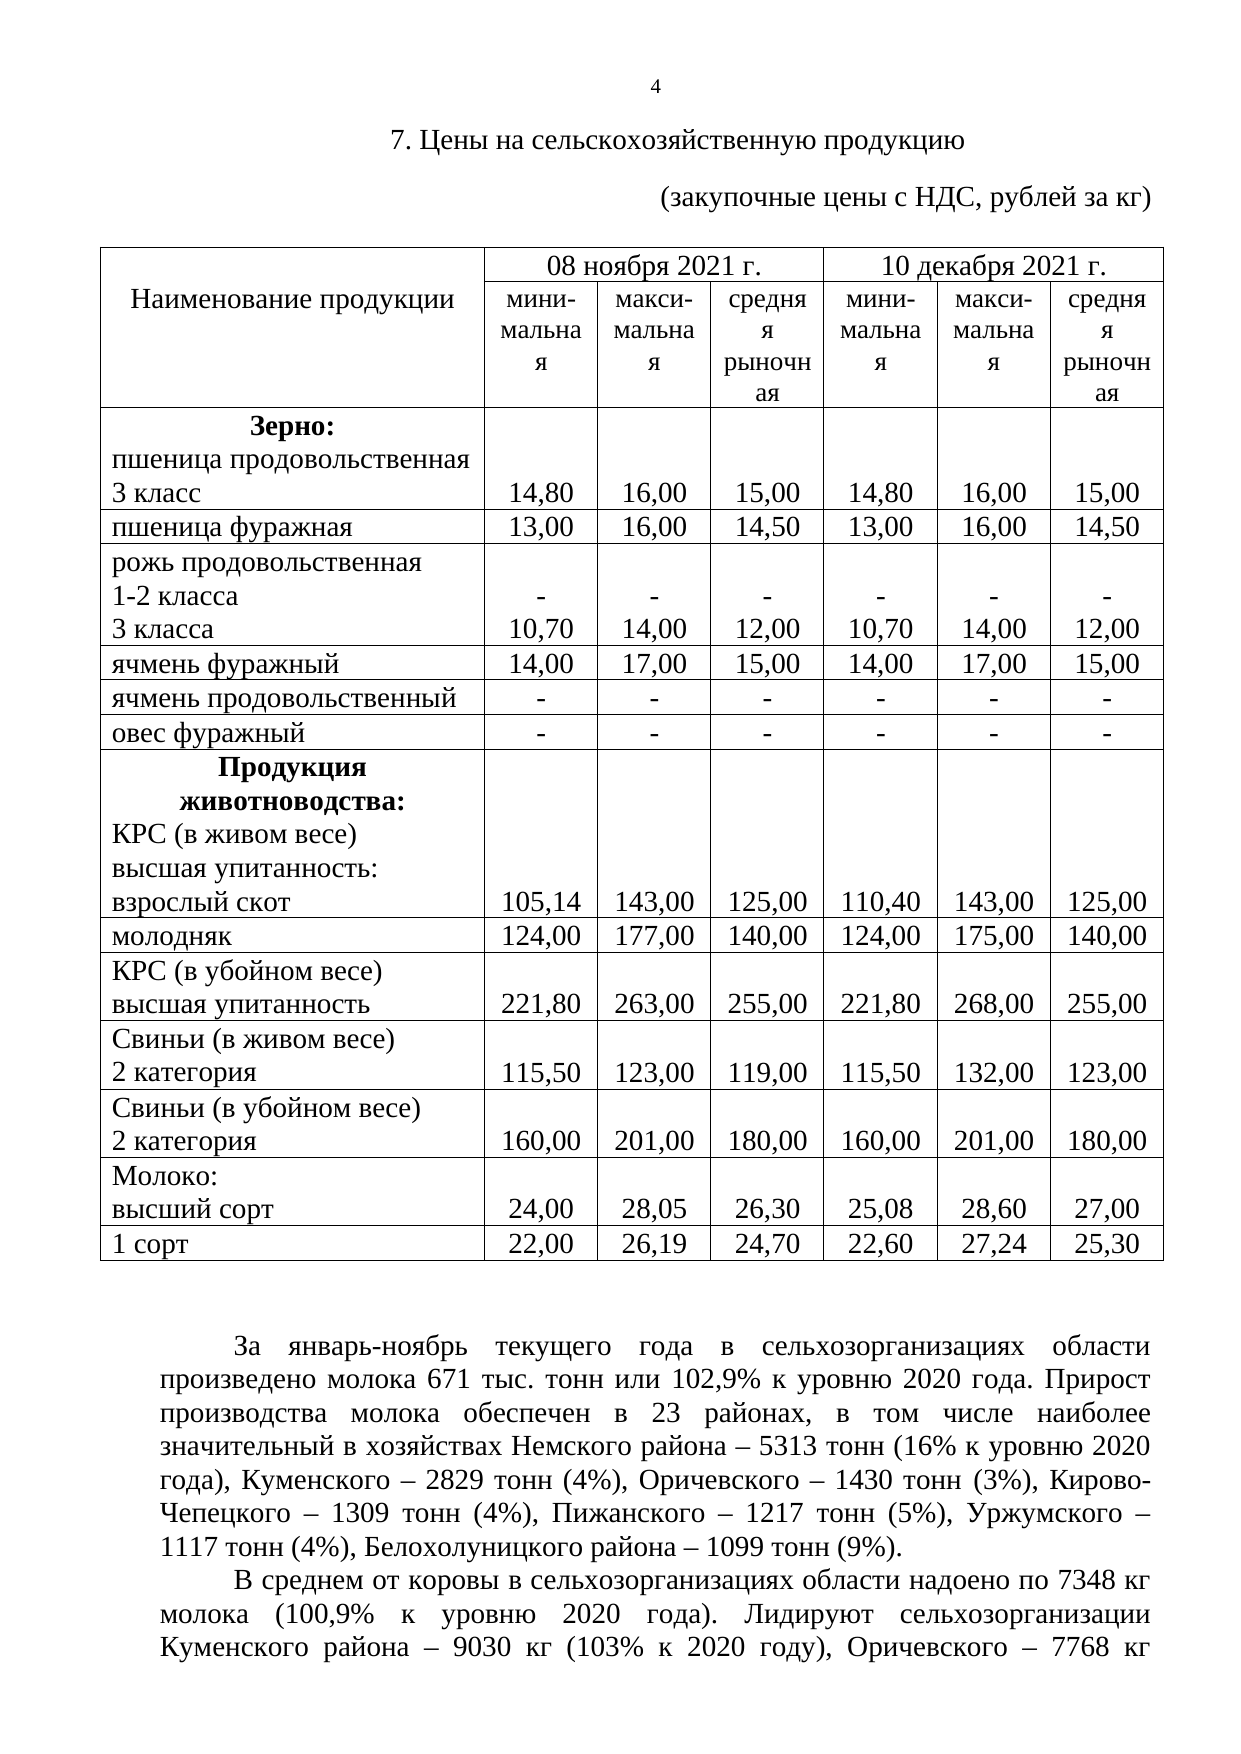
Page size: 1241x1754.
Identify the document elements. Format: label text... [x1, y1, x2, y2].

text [159, 1562, 1152, 1663]
table_cell 26,30 [711, 1158, 823, 1225]
table_cell 15,00 [711, 646, 823, 679]
table_cell 132,00 [938, 1021, 1050, 1089]
table_cell 14,50 [711, 510, 823, 543]
table_cell 140,00 [711, 918, 823, 952]
table_cell 24,70 [711, 1226, 823, 1259]
table_cell 15,00 [1051, 646, 1163, 679]
table_header Наименование продукции [101, 248, 484, 407]
table_cell 268,00 [938, 953, 1050, 1020]
table_cell 25,08 [824, 1158, 937, 1225]
table_cell 16,00 [598, 510, 710, 543]
table_cell 201,00 [598, 1090, 710, 1157]
table_cell 1 сорт [101, 1226, 484, 1259]
table_cell - 14,00 [598, 544, 710, 645]
table_cell 14,50 [1051, 510, 1163, 543]
table_cell Продукция животноводства: КРС (в живом весе) высшая упитанность: взрослый скот [101, 750, 484, 917]
table_cell - [711, 715, 823, 748]
table_cell 22,00 [485, 1226, 597, 1259]
table_cell - [1051, 680, 1163, 714]
table_cell 27,00 [1051, 1158, 1163, 1225]
table_cell 160,00 [485, 1090, 597, 1157]
text (закупочные цены с НДС, рублей за кг) [159, 179, 1152, 213]
table_cell Молоко: высший сорт [101, 1158, 484, 1225]
table_cell - [598, 715, 710, 748]
table_cell 105,14 [485, 750, 597, 917]
table_cell 180,00 [711, 1090, 823, 1157]
table_cell макси- мальная [938, 282, 1050, 407]
table_cell 143,00 [598, 750, 710, 917]
table_cell Свиньи (в живом весе) 2 категория [101, 1021, 484, 1089]
table_cell 125,00 [1051, 750, 1163, 917]
table_cell 123,00 [1051, 1021, 1163, 1089]
table_cell - [824, 715, 937, 748]
table_cell - 14,00 [938, 544, 1050, 645]
text За январь-ноябрь текущего года в сельхозорганизациях области произведено молока 671 тыс. тонн или 102,9% к уровню 2020 года. Прирост производства молока обеспечен в 23 районах, в том числе наиболее значительный в хозяйствах Немского района – 5313 тонн (16% к уровню 2020 года), Куменского – 2829 тонн (4%), Оричевского – 1430 тонн (3%), Кирово-Чепецкого – 1309 тонн (4%), Пижанского – 1217 тонн (5%), Уржумского – 1117 тонн (4%), Белохолуницкого района – 1099 тонн (9%). [159, 1328, 1152, 1562]
table_cell - [1051, 715, 1163, 748]
table_cell средняя рыночная [711, 282, 823, 407]
table_cell - [938, 715, 1050, 748]
table_cell 15,00 [1051, 408, 1163, 508]
table_cell 124,00 [824, 918, 937, 952]
table_cell Зерно: пшеница продовольственная 3 класс [101, 408, 484, 508]
table_cell ячмень продовольственный [101, 680, 484, 714]
table_cell - 10,70 [485, 544, 597, 645]
table_cell - [598, 680, 710, 714]
table_cell 14,00 [824, 646, 937, 679]
table_cell рожь продовольственная 1-2 класса 3 класса [101, 544, 484, 645]
table_cell - [485, 715, 597, 748]
table_cell - [938, 680, 1050, 714]
table_cell мини- мальная [824, 282, 937, 407]
table_cell 123,00 [598, 1021, 710, 1089]
table_cell макси- мальная [598, 282, 710, 407]
table_cell - [711, 680, 823, 714]
table_cell 16,00 [938, 510, 1050, 543]
table_cell 201,00 [938, 1090, 1050, 1157]
table_cell - [485, 680, 597, 714]
table_cell 140,00 [1051, 918, 1163, 952]
table_cell 24,00 [485, 1158, 597, 1225]
table_header 08 ноября 2021 г. [485, 248, 823, 281]
table_cell мини- мальная [485, 282, 597, 407]
table_cell 28,05 [598, 1158, 710, 1225]
text 7. Цены на сельскохозяйственную продукцию [204, 122, 1152, 156]
table_cell 26,19 [598, 1226, 710, 1259]
table_cell 14,80 [824, 408, 937, 508]
table_cell 17,00 [598, 646, 710, 679]
table_cell 143,00 [938, 750, 1050, 917]
table_cell 110,40 [824, 750, 937, 917]
table_cell 221,80 [824, 953, 937, 1020]
table_cell 255,00 [1051, 953, 1163, 1020]
table_cell 125,00 [711, 750, 823, 917]
table_cell - 10,70 [824, 544, 937, 645]
table_cell 263,00 [598, 953, 710, 1020]
table_cell 28,60 [938, 1158, 1050, 1225]
table_cell 16,00 [938, 408, 1050, 508]
table_cell - 12,00 [711, 544, 823, 645]
table_cell КРС (в убойном весе) высшая упитанность [101, 953, 484, 1020]
table_cell 119,00 [711, 1021, 823, 1089]
table_cell 14,00 [485, 646, 597, 679]
table_cell 255,00 [711, 953, 823, 1020]
table_cell 175,00 [938, 918, 1050, 952]
table_cell средняя рыночная [1051, 282, 1163, 407]
table_header 10 декабря 2021 г. [824, 248, 1163, 281]
table_cell - [824, 680, 937, 714]
table_cell 115,50 [824, 1021, 937, 1089]
table_cell 124,00 [485, 918, 597, 952]
table_cell пшеница фуражная [101, 510, 484, 543]
table_cell молодняк [101, 918, 484, 952]
table_cell 27,24 [938, 1226, 1050, 1259]
table_cell овес фуражный [101, 715, 484, 748]
table_cell 13,00 [485, 510, 597, 543]
table_cell 160,00 [824, 1090, 937, 1157]
table_cell 14,80 [485, 408, 597, 508]
table_cell Свиньи (в убойном весе) 2 категория [101, 1090, 484, 1157]
table_cell 13,00 [824, 510, 937, 543]
table_cell 22,60 [824, 1226, 937, 1259]
table_cell 180,00 [1051, 1090, 1163, 1157]
table_cell 115,50 [485, 1021, 597, 1089]
table_cell 221,80 [485, 953, 597, 1020]
table_cell ячмень фуражный [101, 646, 484, 679]
table_cell - 12,00 [1051, 544, 1163, 645]
table_cell 25,30 [1051, 1226, 1163, 1259]
table_cell 177,00 [598, 918, 710, 952]
table_cell 15,00 [711, 408, 823, 508]
table_cell 16,00 [598, 408, 710, 508]
table_cell 17,00 [938, 646, 1050, 679]
